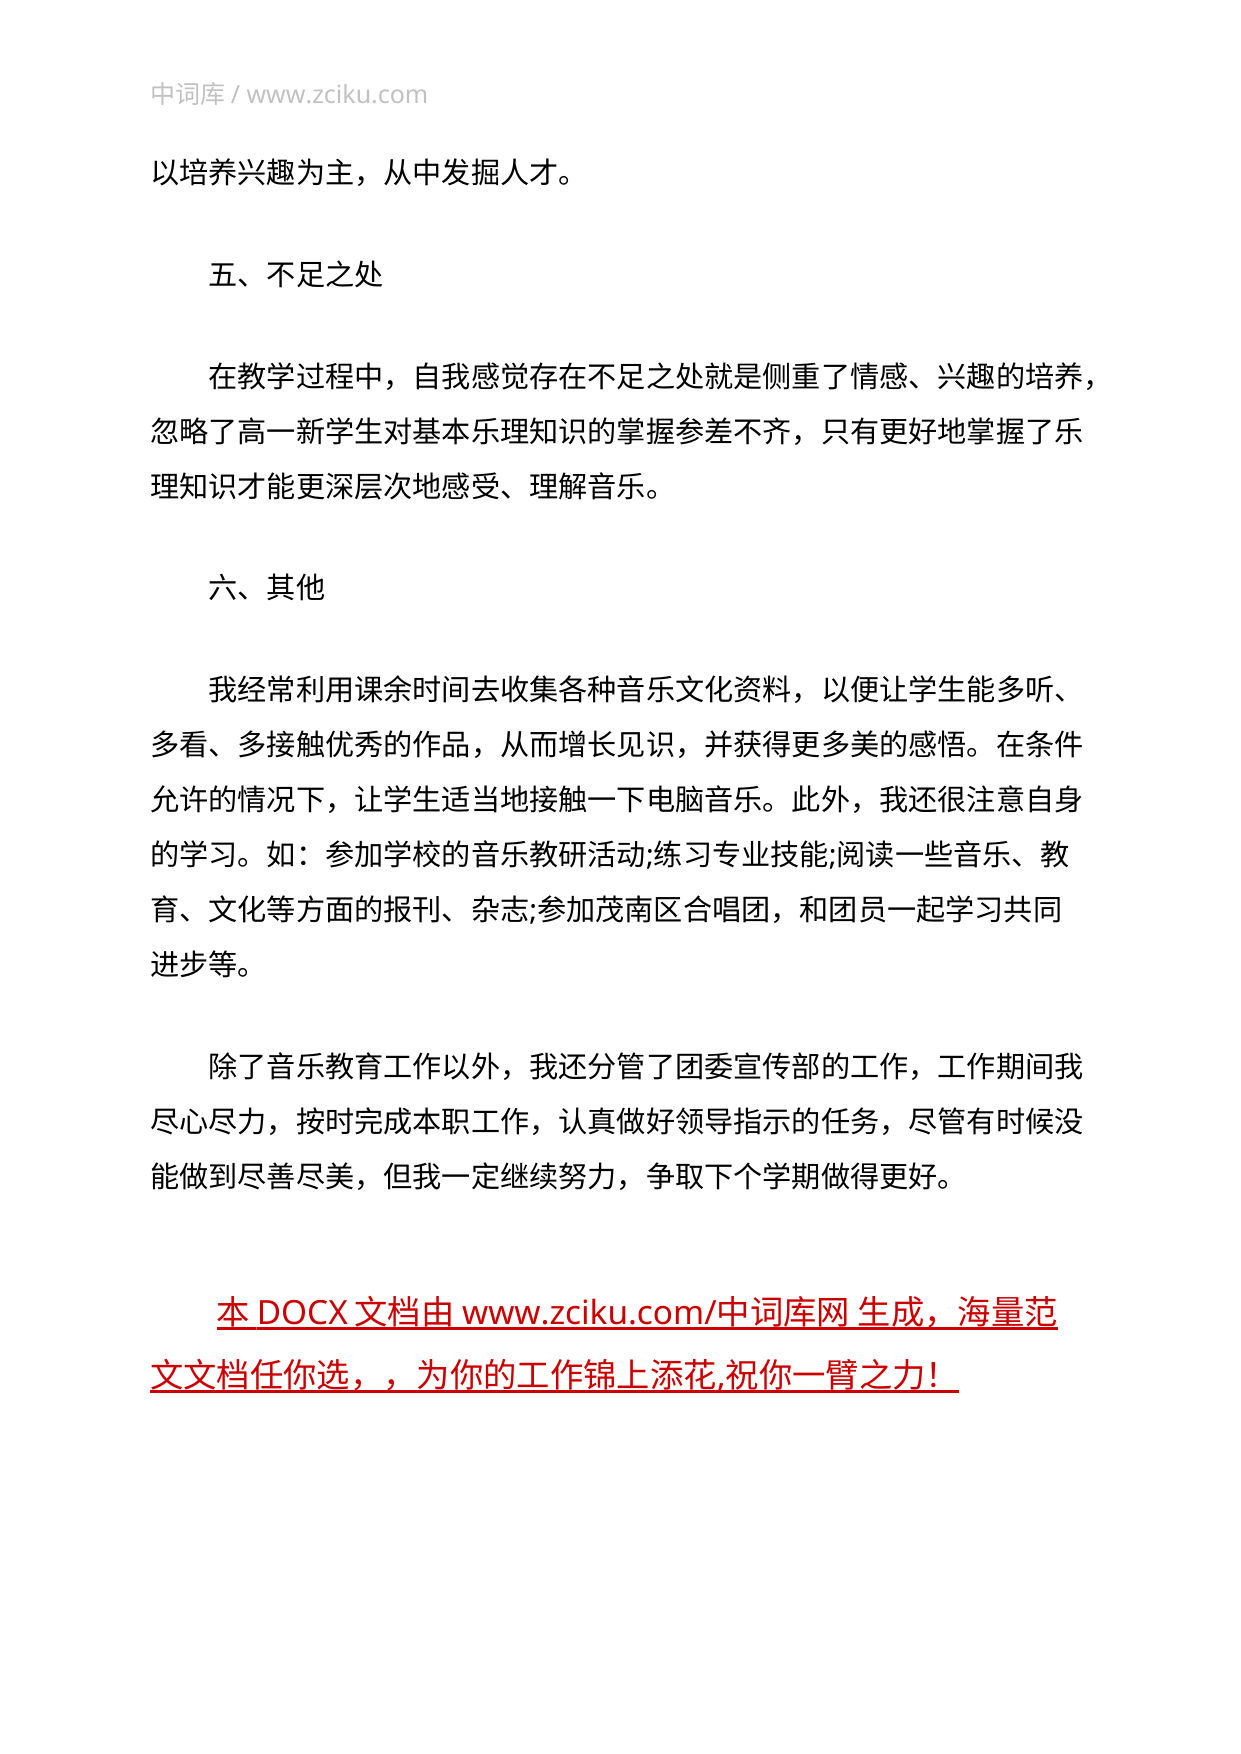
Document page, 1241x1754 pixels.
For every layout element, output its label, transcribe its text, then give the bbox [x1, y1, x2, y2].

text 六、其他 [150, 565, 1090, 607]
text 五、不足之处 [150, 252, 1090, 294]
text 我经常利用课余时间去收集各种音乐文化资料，以便让学生能多听、多看、多接触优秀的作品，从而增长见识，并获得更多美的感悟。在条件允许的情况下，让学生适当地接触一下电脑音乐。此外，我还很注意自身的学习。如：参加学校的音乐教研活动;练习专业技能;阅读一些音乐、教育、文化等方面的报刊、杂志;参加茂南区合唱团，和团员一起学习共同进步等。 [150, 667, 1090, 984]
text 本DOCX文档由 www.zciku.com/中词库网 生成，海量范文文档任你选，，为你的工作锦上添花,祝你一臂之力！ [150, 1286, 1090, 1397]
text 除了音乐教育工作以外，我还分管了团委宣传部的工作，工作期间我尽心尽力，按时完成本职工作，认真做好领导指示的任务，尽管有时候没能做到尽善尽美，但我一定继续努力，争取下个学期做得更好。 [150, 1043, 1090, 1195]
text 在教学过程中，自我感觉存在不足之处就是侧重了情感、兴趣的培养，忽略了高一新学生对基本乐理知识的掌握参差不齐，只有更好地掌握了乐理知识才能更深层次地感受、理解音乐。 [150, 353, 1090, 506]
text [150, 150, 1090, 192]
